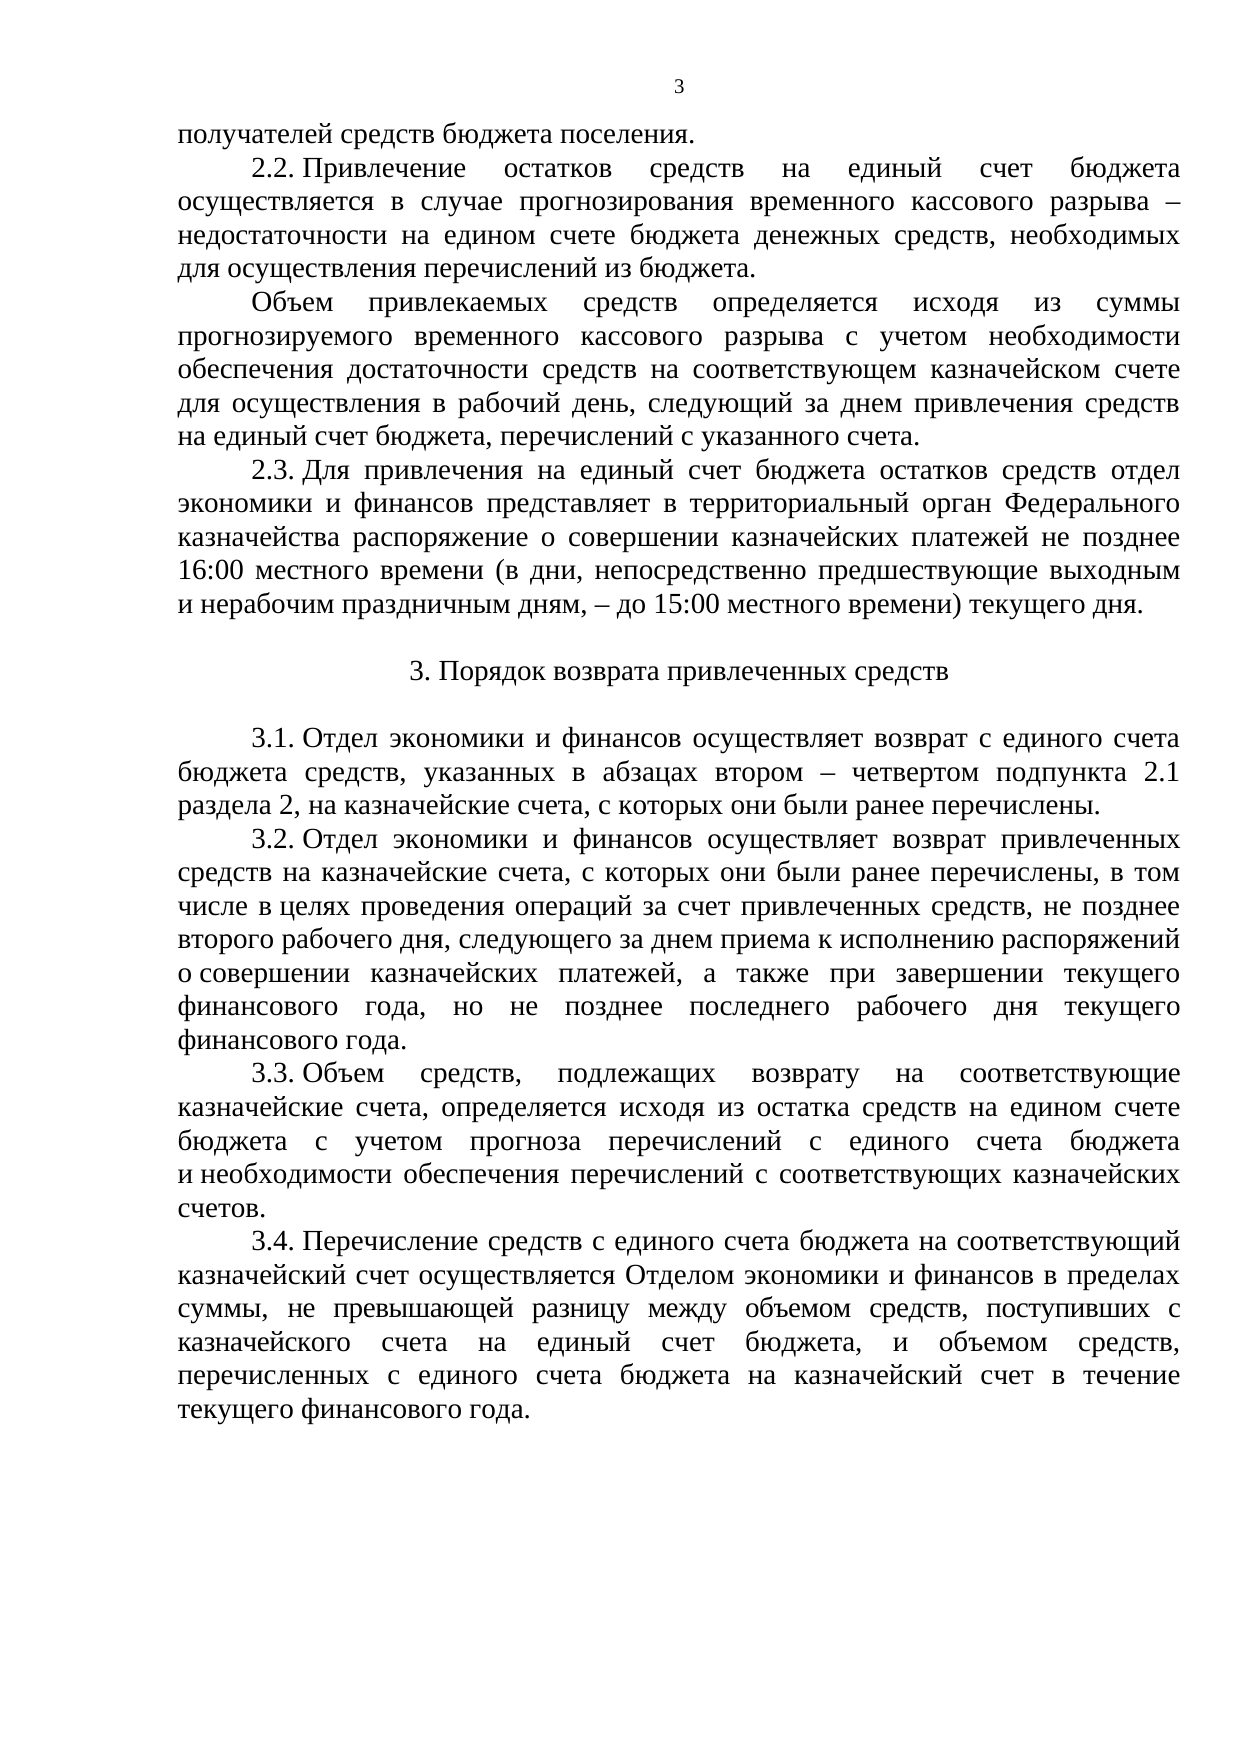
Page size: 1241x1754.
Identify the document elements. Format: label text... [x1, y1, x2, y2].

text Объем привлекаемых средств определяется исходя из суммы прогнозируемого временного кассового разрыва с учетом необходимости обеспечения достаточности средств на соответствующем казначейском счете для осуществления в рабочий день, следующий за днем привлечения средств на единый счет бюджета, перечислений с указанного счета. [177, 284, 1181, 452]
text 3.3. Объем средств, подлежащих возврату на соответствующие казначейские счета, определяется исходя из остатка средств на едином счете бюджета с учетом прогноза перечислений с единого счета бюджета и необходимости обеспечения перечислений с соответствующих казначейских счетов. [177, 1056, 1181, 1223]
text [177, 118, 1181, 150]
text 2.2. Привлечение остатков средств на единый счет бюджета осуществляется в случае прогнозирования временного кассового разрыва – недостаточности на едином счете бюджета денежных средств, необходимых для осуществления перечислений из бюджета. [177, 150, 1181, 284]
text 3.4. Перечисление средств с единого счета бюджета на соответствующий казначейский счет осуществляется Отделом экономики и финансов в пределах суммы, не превышающей разницу между объемом средств, поступивших с казначейского счета на единый счет бюджета, и объемом средств, перечисленных с единого счета бюджета на казначейский счет в течение текущего финансового года. [177, 1223, 1181, 1424]
text 2.3. Для привлечения на единый счет бюджета остатков средств отдел экономики и финансов представляет в территориальный орган Федерального казначейства распоряжение о совершении казначейских платежей не позднее 16:00 местного времени (в дни, непосредственно предшествующие выходным и нерабочим праздничным дням, – до 15:00 местного времени) текущего дня. [177, 452, 1181, 619]
text 3.2. Отдел экономики и финансов осуществляет возврат привлеченных средств на казначейские счета, с которых они были ранее перечислены, в том числе в целях проведения операций за счет привлеченных средств, не позднее второго рабочего дня, следующего за днем приема к исполнению распоряжений о совершении казначейских платежей, а также при завершении текущего финансового года, но не позднее последнего рабочего дня текущего финансового года. [177, 821, 1181, 1056]
text 3.1. Отдел экономики и финансов осуществляет возврат с единого счета бюджета средств, указанных в абзацах втором – четвертом подпункта 2.1 раздела 2, на казначейские счета, с которых они были ранее перечислены. [177, 720, 1181, 821]
text 3. Порядок возврата привлеченных средств [177, 653, 1181, 687]
